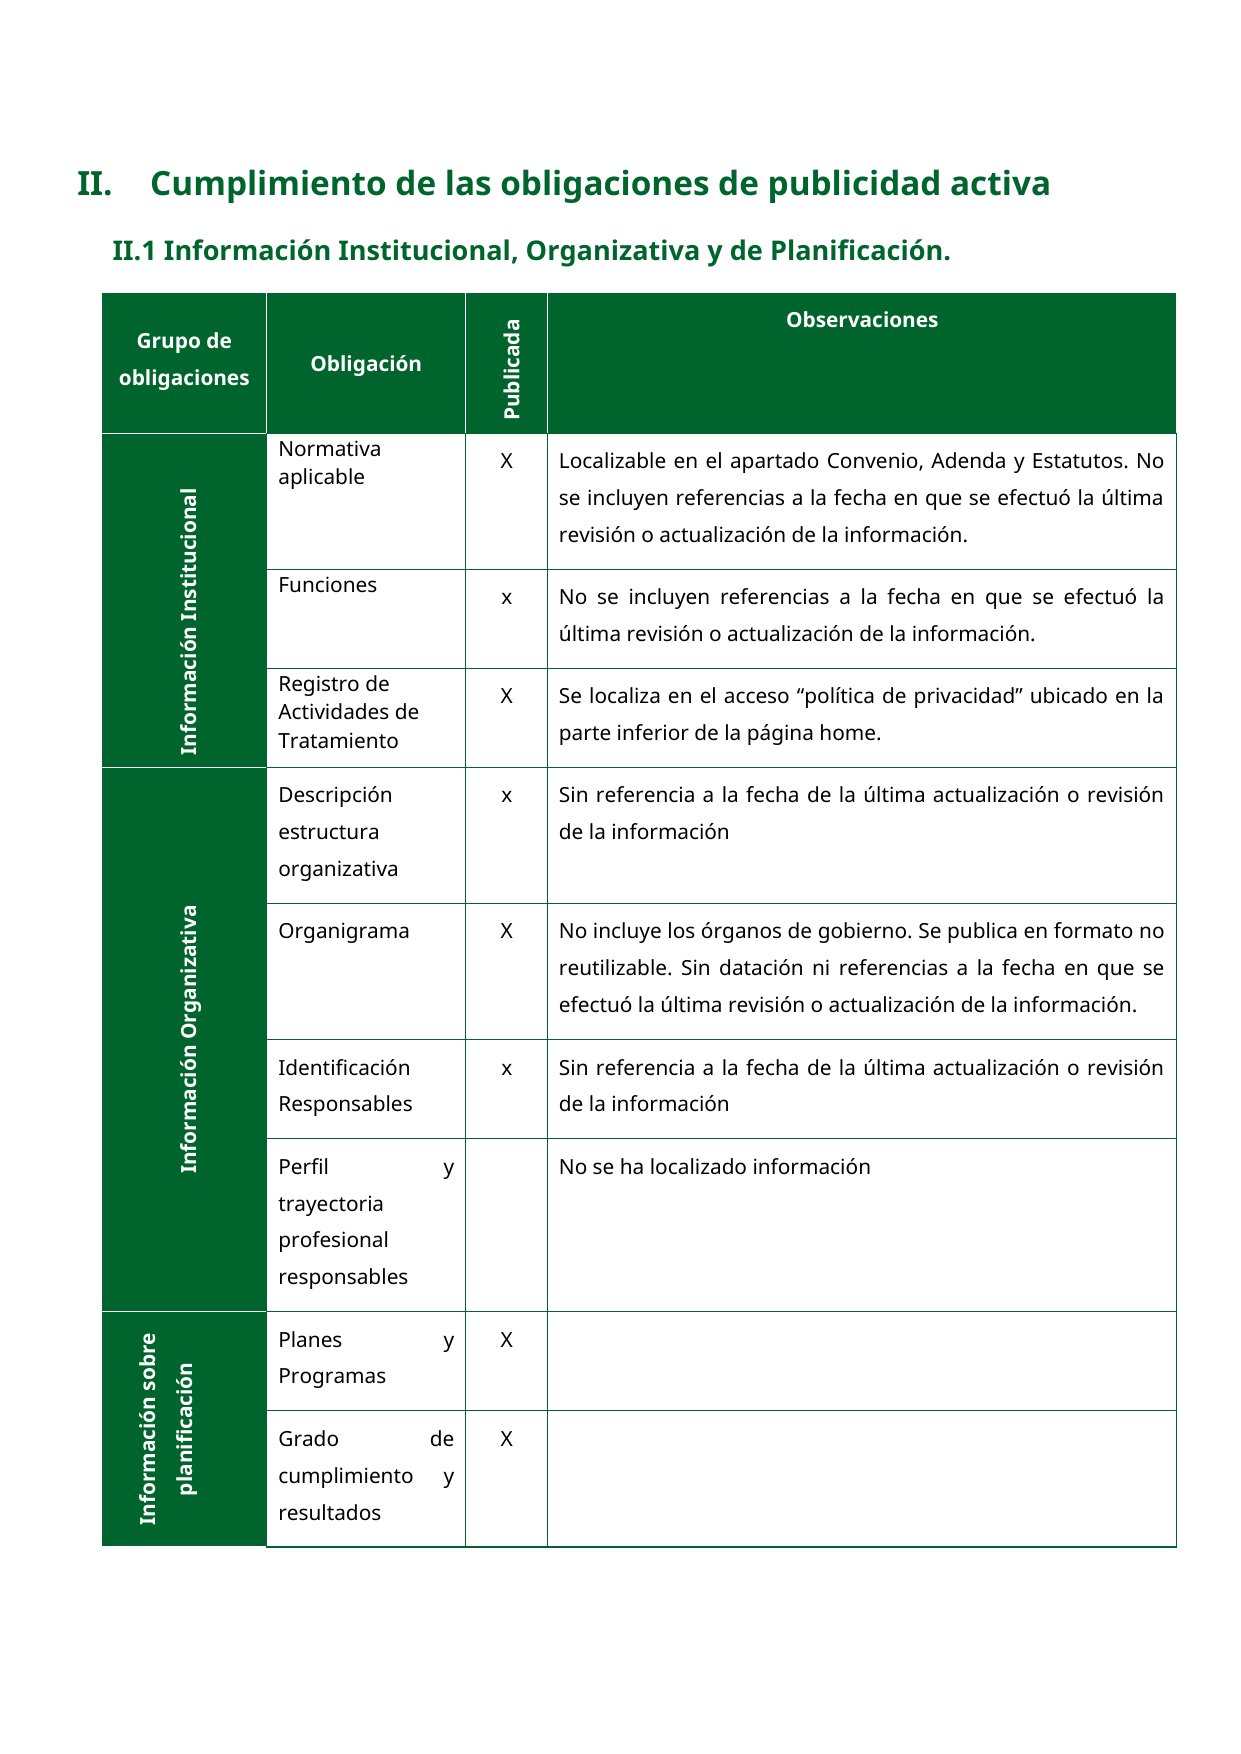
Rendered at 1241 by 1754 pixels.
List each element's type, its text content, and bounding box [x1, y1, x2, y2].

table_cell x [466, 1040, 547, 1138]
table_cell Perfil y trayectoria profesional responsables [267, 1139, 465, 1311]
table_cell Planes y Programas [267, 1312, 465, 1410]
table_cell [548, 1411, 1176, 1546]
table_cell X [466, 1312, 547, 1410]
text II.1 Información Institucional, Organizativa y de Planificación. [112, 232, 1165, 268]
table_cell X [466, 434, 547, 569]
table_cell X [466, 904, 547, 1039]
table_cell X [466, 1411, 547, 1546]
table_cell Información Institucional [102, 434, 266, 767]
table_cell Registro de Actividades de Tratamiento [267, 669, 465, 767]
table_header Publicada [466, 293, 547, 433]
table_cell [466, 1139, 547, 1311]
table_cell Sin referencia a la fecha de la última actualización o revisión de la información [548, 1040, 1176, 1138]
table_cell Información sobre planificación [102, 1312, 266, 1546]
table_cell Sin referencia a la fecha de la última actualización o revisión de la información [548, 768, 1176, 903]
table_cell Identificación Responsables [267, 1040, 465, 1138]
table_cell Grado de cumplimiento y resultados [267, 1411, 465, 1546]
list Cumplimiento de las obligaciones de publicidad activa [112, 160, 1165, 206]
table_cell x [466, 768, 547, 903]
table_cell No se incluyen referencias a la fecha en que se efectuó la última revisión o actualización de la información. [548, 570, 1176, 668]
table_cell x [466, 570, 547, 668]
table_cell X [466, 669, 547, 767]
table_cell Información Organizativa [102, 768, 266, 1311]
table_cell No incluye los órganos de gobierno. Se publica en formato no reutilizable. Sin datación ni referencias a la fecha en que se efectuó la última revisión o actualización de la información. [548, 904, 1176, 1039]
table_cell [548, 1312, 1176, 1410]
table_cell No se ha localizado información [548, 1139, 1176, 1311]
table_header Grupo de obligaciones [102, 293, 266, 433]
table_cell Se localiza en el acceso “política de privacidad” ubicado en la parte inferior de la página home. [548, 669, 1176, 767]
table_cell Organigrama [267, 904, 465, 1039]
table_header Observaciones [548, 293, 1176, 433]
table_cell Normativa aplicable [267, 434, 465, 569]
table_header Obligación [267, 293, 465, 433]
table_cell Descripción estructura organizativa [267, 768, 465, 903]
table_cell Localizable en el apartado Convenio, Adenda y Estatutos. No se incluyen referencias a la fecha en que se efectuó la última revisión o actualización de la información. [548, 434, 1176, 569]
table_cell Funciones [267, 570, 465, 668]
